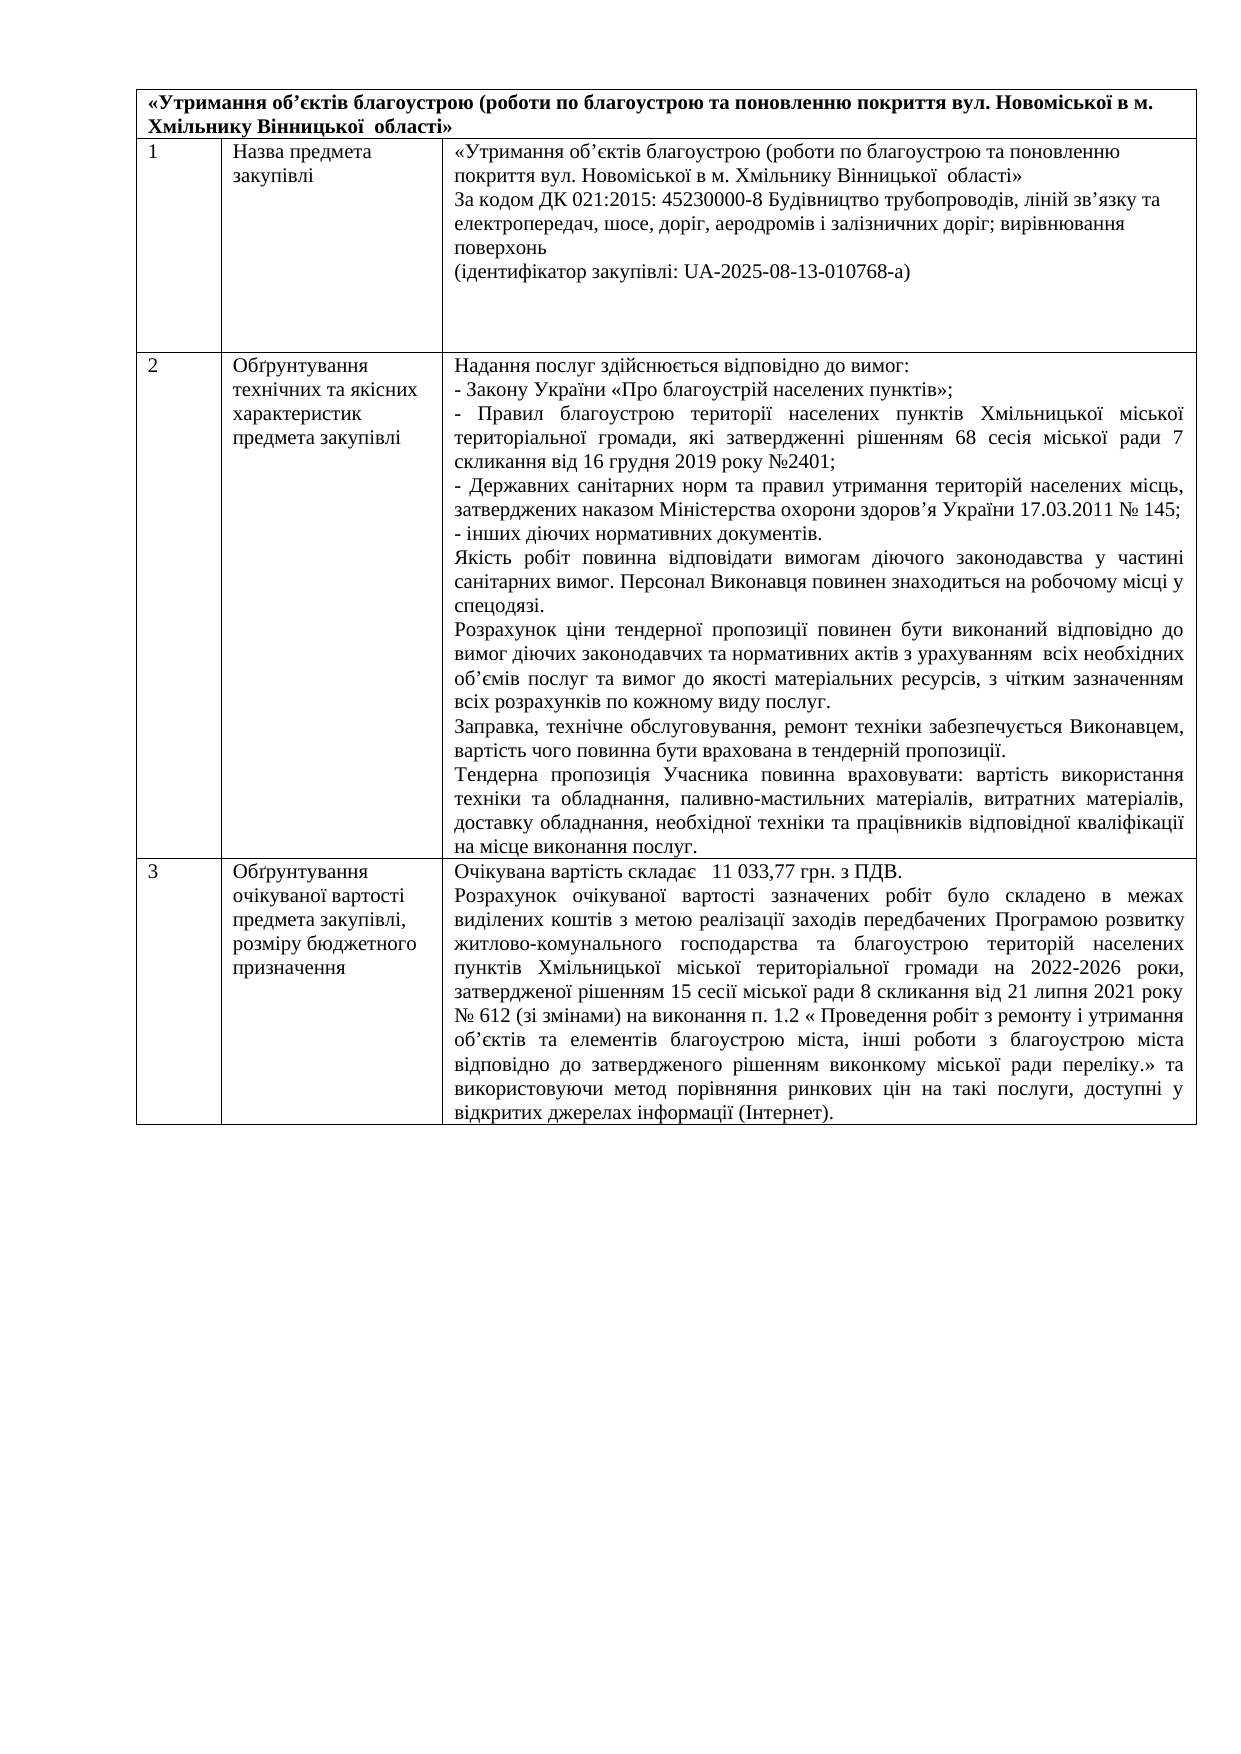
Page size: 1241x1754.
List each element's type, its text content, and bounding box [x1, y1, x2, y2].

table_cell Обґрунтування очікуваної вартості предмета закупівлі, розміру бюджетного призначення [222, 859, 442, 1124]
table_cell 2 [137, 353, 221, 858]
table_header «Утримання об’єктів благоустрою (роботи по благоустрою та поновленню покриття вул. Новоміської в м. Хмільнику Вінницької області» [137, 90, 1196, 138]
table_cell Очікувана вартість складає 11 033,77 грн. з ПДВ. Розрахунок очікуваної вартості зазначених робіт було складено в межах виділених коштів з метою реалізації заходів передбачених Програмою розвитку житлово-комунального господарства та благоустрою територій населених пунктів Хмільницької міської територіальної громади на 2022-2026 роки, затвердженої рішенням 15 сесії міської ради 8 скликання від 21 липня 2021 року № 612 (зі змінами) на виконання п. 1.2 « Проведення робіт з ремонту і утримання об’єктів та елементів благоустрою міста, інші роботи з благоустрою міста відповідно до затвердженого рішенням виконкому міської ради переліку.» та використовуючи метод порівняння ринкових цін на такі послуги, доступні у відкритих джерелах інформації (Інтернет). [443, 859, 1196, 1124]
table_cell Назва предмета закупівлі [222, 139, 442, 352]
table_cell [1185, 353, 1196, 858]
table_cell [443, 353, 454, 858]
table_cell «Утримання об’єктів благоустрою (роботи по благоустрою та поновленню покриття вул. Новоміської в м. Хмільнику Вінницької області» За кодом ДК 021:2015: 45230000-8 Будівництво трубопроводів, ліній зв’язку та електропередач, шосе, доріг, аеродромів і залізничних доріг; вирівнювання поверхонь (ідентифікатор закупівлі: UA-2025-08-13-010768-a) [443, 139, 1196, 352]
table_cell Обґрунтування технічних та якісних характеристик предмета закупівлі [222, 353, 442, 858]
table_cell 3 [137, 859, 221, 1124]
table_cell 1 [137, 139, 221, 352]
